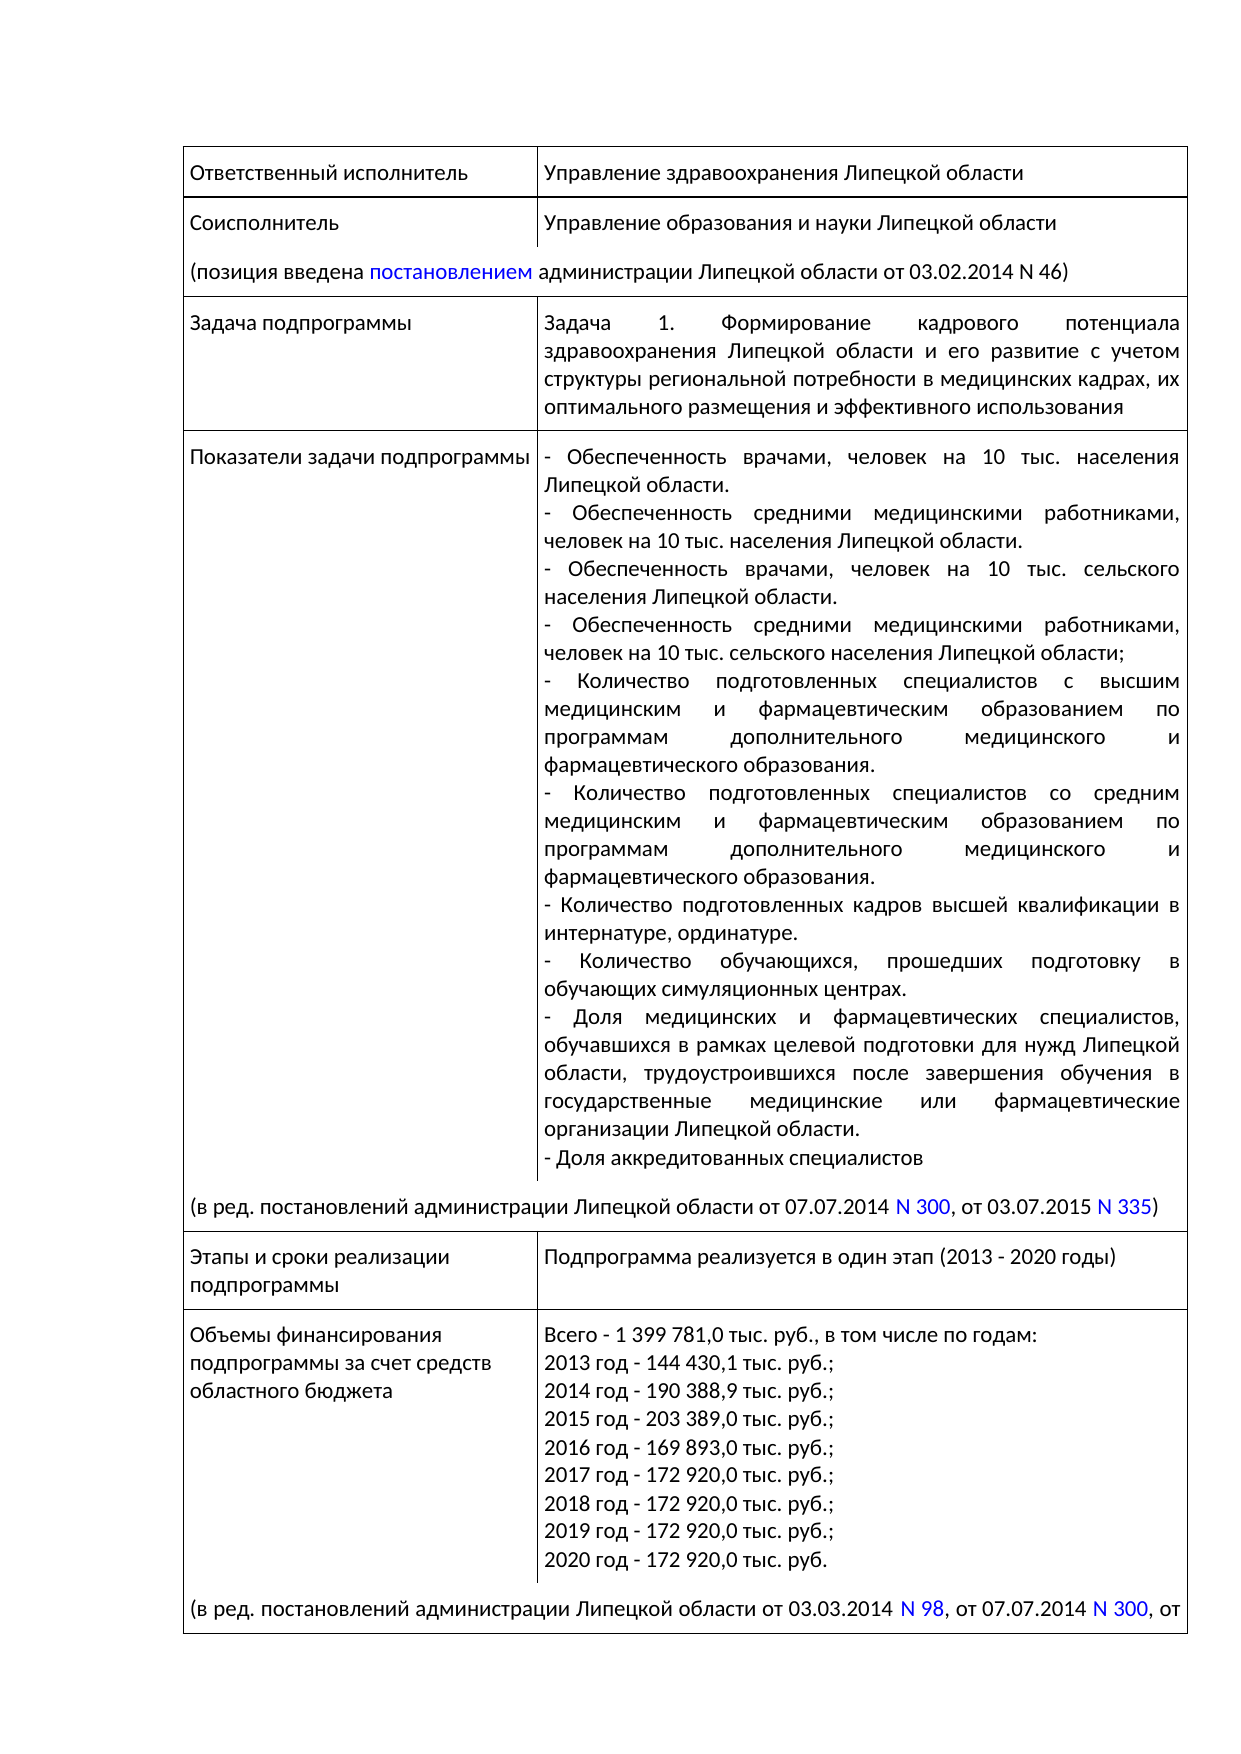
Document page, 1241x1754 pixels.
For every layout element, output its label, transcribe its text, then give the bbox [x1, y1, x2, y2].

table_cell Всего - 1 399 781,0 тыс. руб., в том числе по годам: 2013 год - 144 430,1 тыс. руб.; 2014 год - 190 388,9 тыс. руб.; 2015 год - 203 389,0 тыс. руб.; 2016 год - 169 893,0 тыс. руб.; 2017 год - 172 920,0 тыс. руб.; 2018 год - 172 920,0 тыс. руб.; 2019 год - 172 920,0 тыс. руб.; 2020 год - 172 920,0 тыс. руб. [538, 1310, 1187, 1583]
table_cell Показатели задачи подпрограммы [184, 431, 537, 1181]
table_cell Соисполнитель [184, 198, 537, 247]
table_header Ответственный исполнитель [184, 147, 537, 196]
table_cell Объемы финансирования подпрограммы за счет средств областного бюджета [184, 1310, 537, 1583]
table_cell Задача подпрограммы [184, 297, 537, 430]
table_cell Подпрограмма реализуется в один этап (2013 - 2020 годы) [538, 1232, 1187, 1309]
table_cell Управление образования и науки Липецкой области [538, 198, 1187, 247]
table_header Управление здравоохранения Липецкой области [538, 147, 1187, 196]
table_cell Задача 1. Формирование кадрового потенциала здравоохранения Липецкой области и его развитие с учетом структуры региональной потребности в медицинских кадрах, их оптимального размещения и эффективного использования [538, 297, 1187, 430]
table_cell (позиция введена постановлением администрации Липецкой области от 03.02.2014 N 46) [184, 247, 1187, 296]
table_cell Этапы и сроки реализации подпрограммы [184, 1232, 537, 1309]
table_cell (в ред. постановлений администрации Липецкой области от 07.07.2014 N 300, от 03.07.2015 N 335) [184, 1181, 1187, 1231]
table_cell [184, 1583, 1187, 1633]
table_cell - Обеспеченность врачами, человек на 10 тыс. населения Липецкой области. - Обеспеченность средними медицинскими работниками, человек на 10 тыс. населения Липецкой области. - Обеспеченность врачами, человек на 10 тыс. сельского населения Липецкой области. - Обеспеченность средними медицинскими работниками, человек на 10 тыс. сельского населения Липецкой области; - Количество подготовленных специалистов с высшим медицинским и фармацевтическим образованием по программам дополнительного медицинского и фармацевтического образования. - Количество подготовленных специалистов со средним медицинским и фармацевтическим образованием по программам дополнительного медицинского и фармацевтического образования. - Количество подготовленных кадров высшей квалификации в интернатуре, ординатуре. - Количество обучающихся, прошедших подготовку в обучающих симуляционных центрах. - Доля медицинских и фармацевтических специалистов, обучавшихся в рамках целевой подготовки для нужд Липецкой области, трудоустроившихся после завершения обучения в государственные медицинские или фармацевтические организации Липецкой области. - Доля аккредитованных специалистов [538, 431, 1187, 1181]
